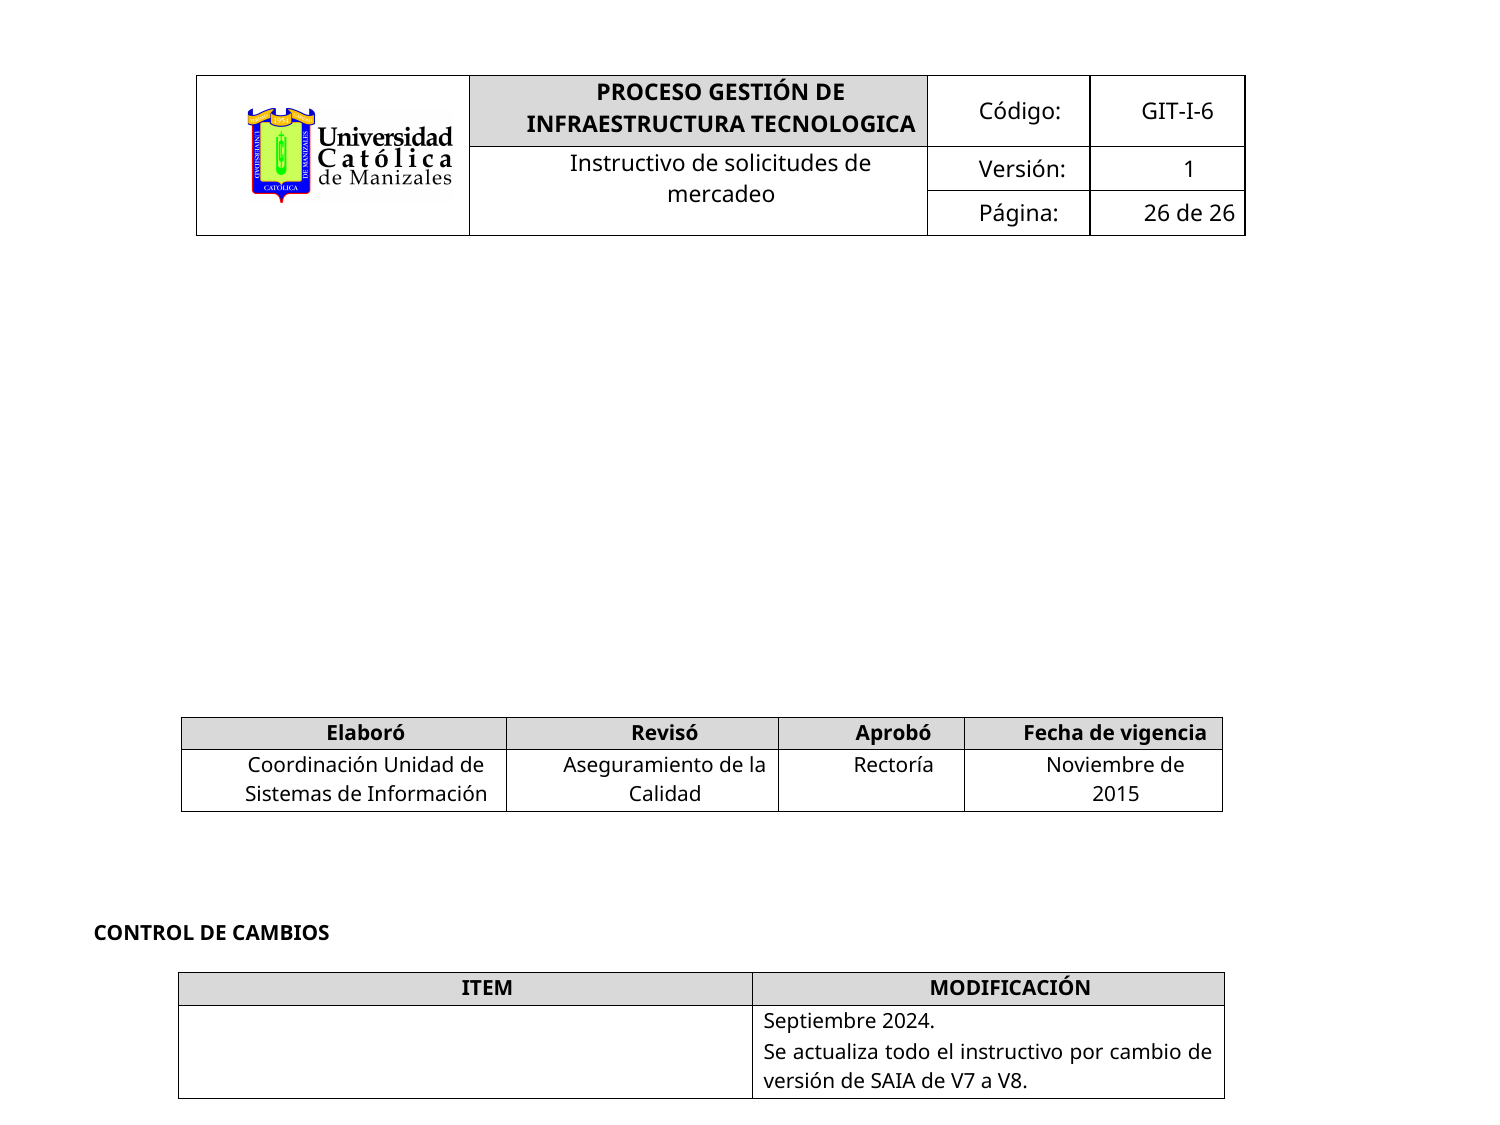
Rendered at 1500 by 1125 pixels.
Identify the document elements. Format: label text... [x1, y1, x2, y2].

table_cell Noviembre de 2015 [965, 750, 1222, 811]
table_cell [179, 1006, 752, 1098]
table_header Revisó [507, 718, 778, 749]
table_header Aprobó [779, 718, 964, 749]
table_header ITEM [179, 973, 752, 1005]
table_header MODIFICACIÓN [753, 973, 1224, 1005]
table_cell Septiembre 2024. Se actualiza todo el instructivo por cambio de versión de SAIA de V7 a V8. [753, 1006, 1224, 1098]
table_cell Rectoría [779, 750, 964, 811]
table_cell Aseguramiento de la Calidad [507, 750, 778, 811]
table_header Elaboró [182, 718, 506, 749]
table_header Fecha de vigencia [965, 718, 1222, 749]
picture [247, 108, 453, 203]
text CONTROL DE CAMBIOS [93, 918, 1353, 947]
table_cell Coordinación Unidad de Sistemas de Información [182, 750, 506, 811]
